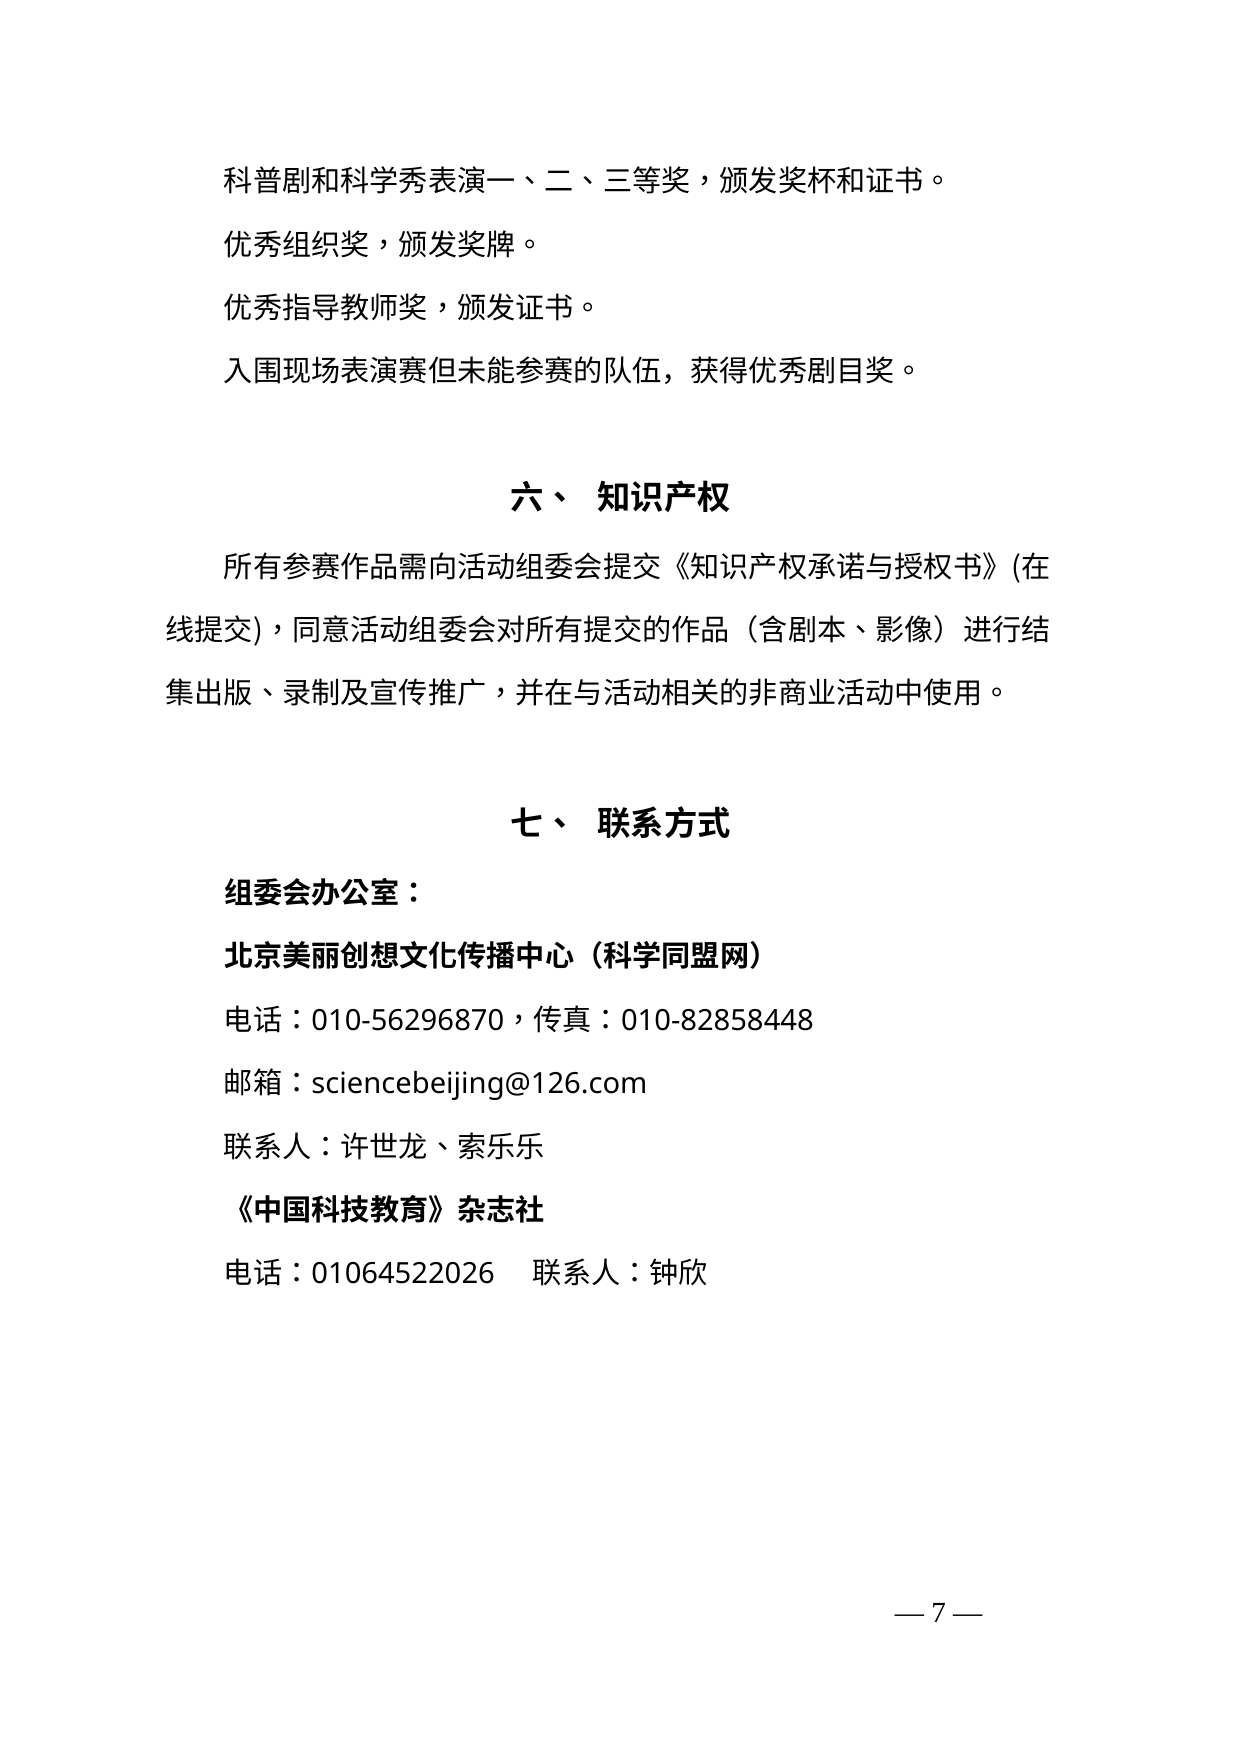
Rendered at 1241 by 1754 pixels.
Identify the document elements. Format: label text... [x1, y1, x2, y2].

text 北京美丽创想文化传播中心（科学同盟网） [165, 933, 1075, 975]
subtitle 所有参赛作品需向活动组委会提交《知识产权承诺与授权书》(在线提交)，同意活动组委会对所有提交的作品（含剧本、影像）进行结集出版、录制及宣传推广，并在与活动相关的非商业活动中使用。 [165, 543, 1075, 712]
text 电话：010-56296870，传真：010-82858448 [165, 996, 1075, 1038]
text 科普剧和科学秀表演一、二、三等奖，颁发奖杯和证书。 [165, 158, 1075, 200]
text 联系人：许世龙、索乐乐 [165, 1123, 1075, 1166]
text 邮箱：sciencebeijing@126.com [165, 1060, 1075, 1102]
subtitle 联系方式 [165, 797, 1075, 845]
text 入围现场表演赛但未能参赛的队伍，获得优秀剧目奖。 [165, 348, 1075, 390]
text 优秀指导教师奖，颁发证书。 [165, 284, 1075, 327]
text 优秀组织奖，颁发奖牌。 [165, 221, 1075, 263]
subtitle 知识产权 [165, 471, 1075, 519]
text 电话：01064522026 联系人：钟欣 [165, 1250, 1075, 1292]
text 组委会办公室： [165, 869, 1075, 912]
text 《中国科技教育》杂志社 [165, 1187, 1075, 1229]
